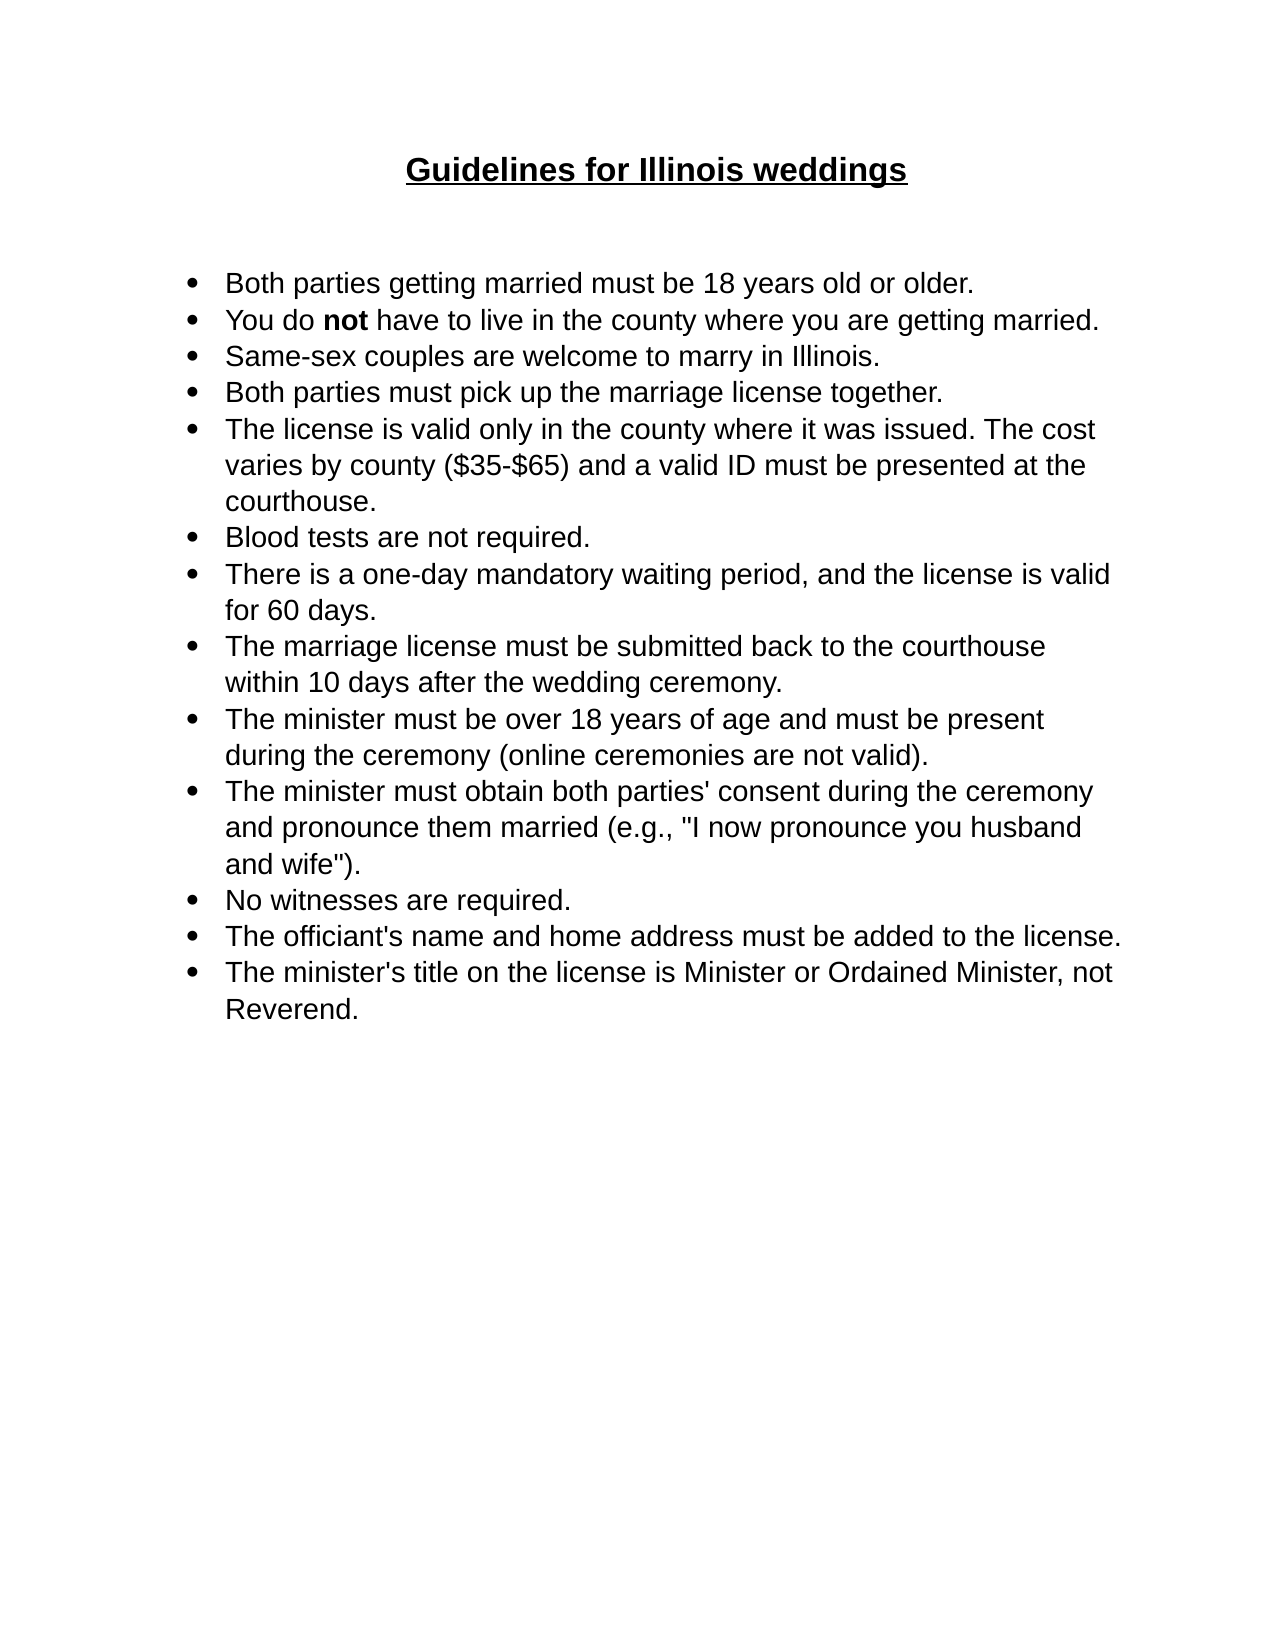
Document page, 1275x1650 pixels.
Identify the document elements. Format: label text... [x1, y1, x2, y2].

list There is a one-day mandatory waiting period, and the license is valid for 60 days. [187, 557, 1125, 627]
list The minister must obtain both parties' consent during the ceremony and pronounce them married (e.g., "I now pronounce you husband and wife"). [187, 774, 1125, 880]
list The marriage license must be submitted back to the courthouse within 10 days after the wedding ceremony. [187, 629, 1125, 699]
text Guidelines for Illinois weddings [187, 150, 1125, 188]
list Both parties must pick up the marriage license together. [187, 375, 1125, 409]
list The officiant's name and home address must be added to the license. [187, 919, 1125, 953]
list You do not have to live in the county where you are getting married. [187, 303, 1125, 336]
list Same-sex couples are welcome to marry in Illinois. [187, 339, 1125, 373]
list The license is valid only in the county where it was issued. The cost varies by county ($35-$65) and a valid ID must be presented at the courthouse. [187, 412, 1125, 518]
list The minister's title on the license is Minister or Ordained Minister, not Reverend. ​ [187, 956, 1125, 1025]
list The minister must be over 18 years of age and must be present during the ceremony (online ceremonies are not valid). [187, 702, 1125, 772]
list Both parties getting married must be 18 years old or older. [187, 266, 1125, 300]
list No witnesses are required. [187, 883, 1125, 917]
list Blood tests are not required. [187, 520, 1125, 554]
